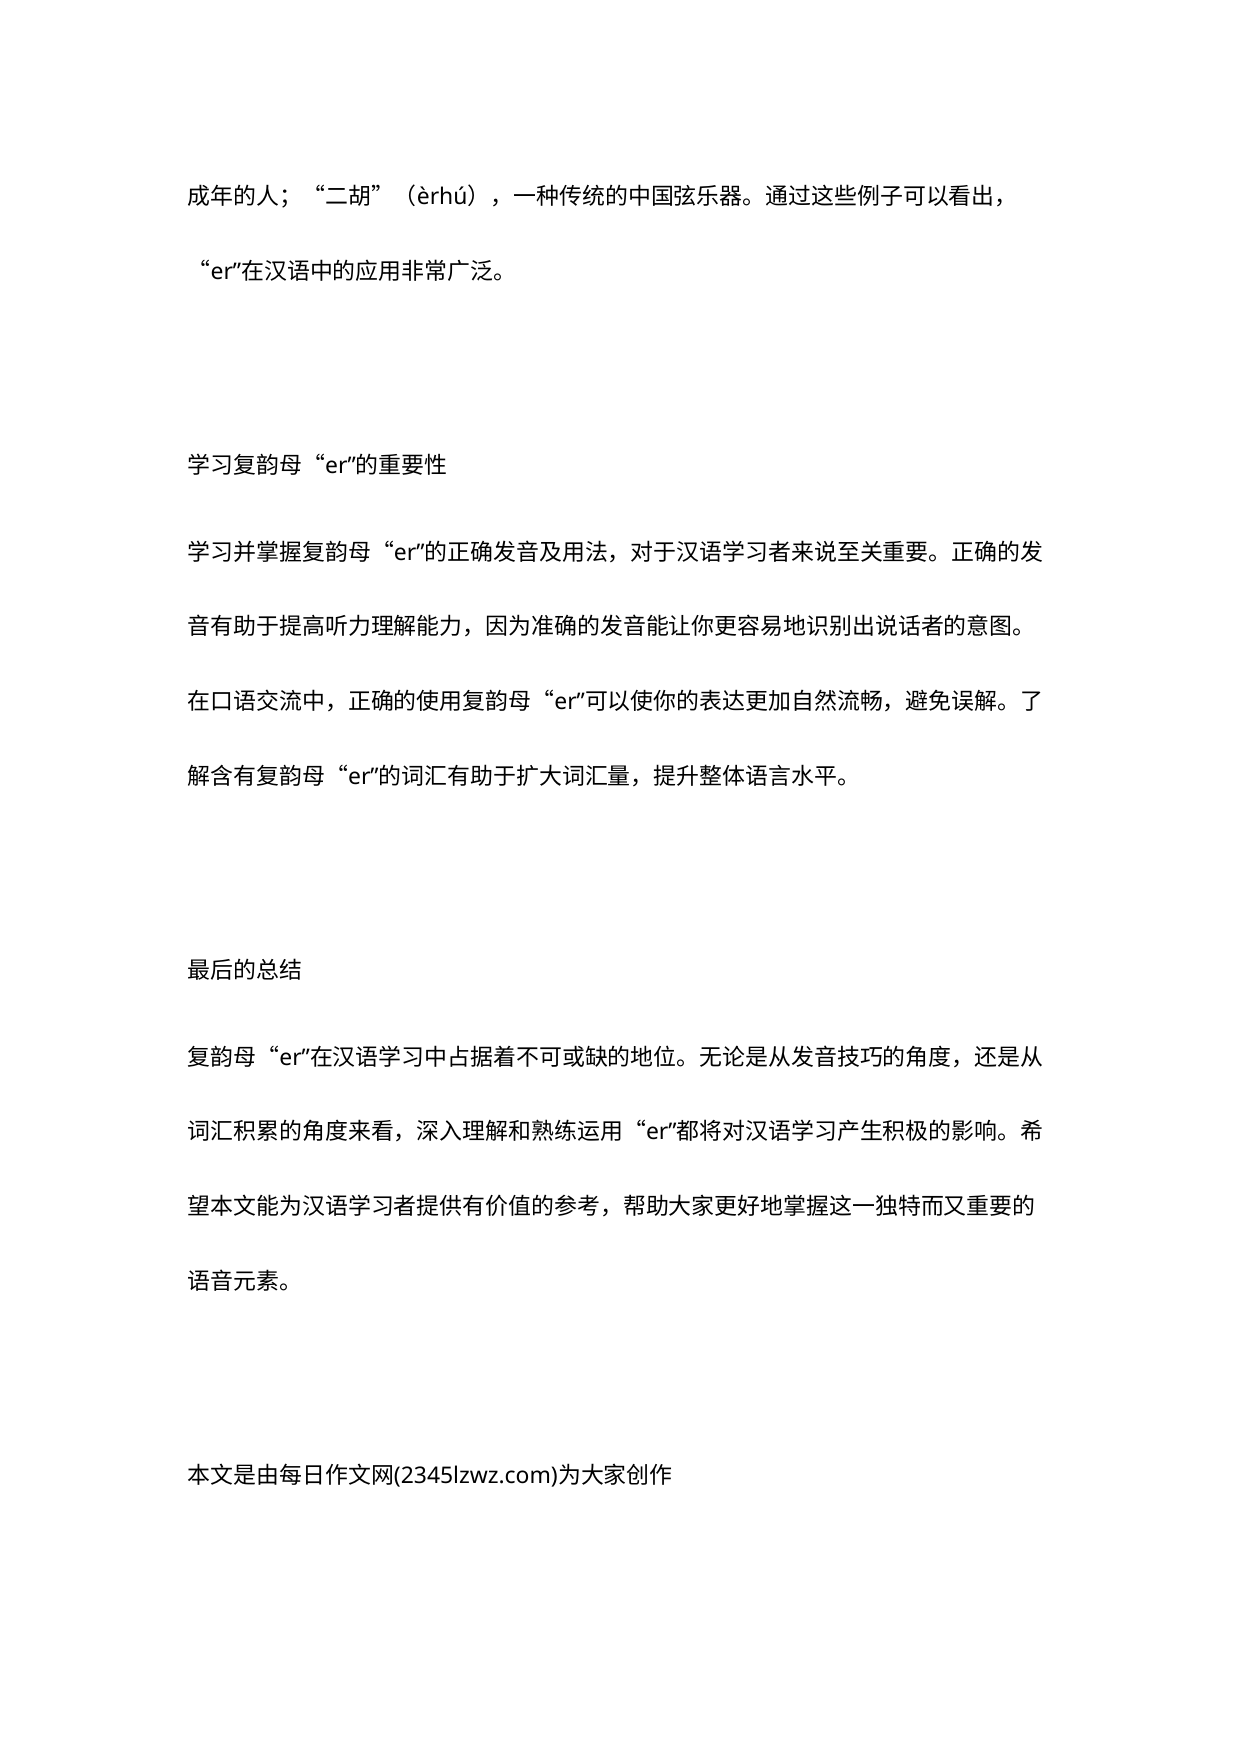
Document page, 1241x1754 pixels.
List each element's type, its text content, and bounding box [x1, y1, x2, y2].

text 本文是由每日作文网(2345lzwz.com)为大家创作 [187, 1441, 1053, 1506]
text 学习复韵母“er”的重要性 [187, 431, 1053, 496]
text 最后的总结 [187, 936, 1053, 1001]
text 学习并掌握复韵母“er”的正确发音及用法，对于汉语学习者来说至关重要。正确的发音有助于提高听力理解能力，因为准确的发音能让你更容易地识别出说话者的意图。在口语交流中，正确的使用复韵母“er”可以使你的表达更加自然流畅，避免误解。了解含有复韵母“er”的词汇有助于扩大词汇量，提升整体语言水平。 [187, 518, 1053, 807]
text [187, 162, 1053, 302]
text 复韵母“er”在汉语学习中占据着不可或缺的地位。无论是从发音技巧的角度，还是从词汇积累的角度来看，深入理解和熟练运用“er”都将对汉语学习产生积极的影响。希望本文能为汉语学习者提供有价值的参考，帮助大家更好地掌握这一独特而又重要的语音元素。 [187, 1023, 1053, 1312]
